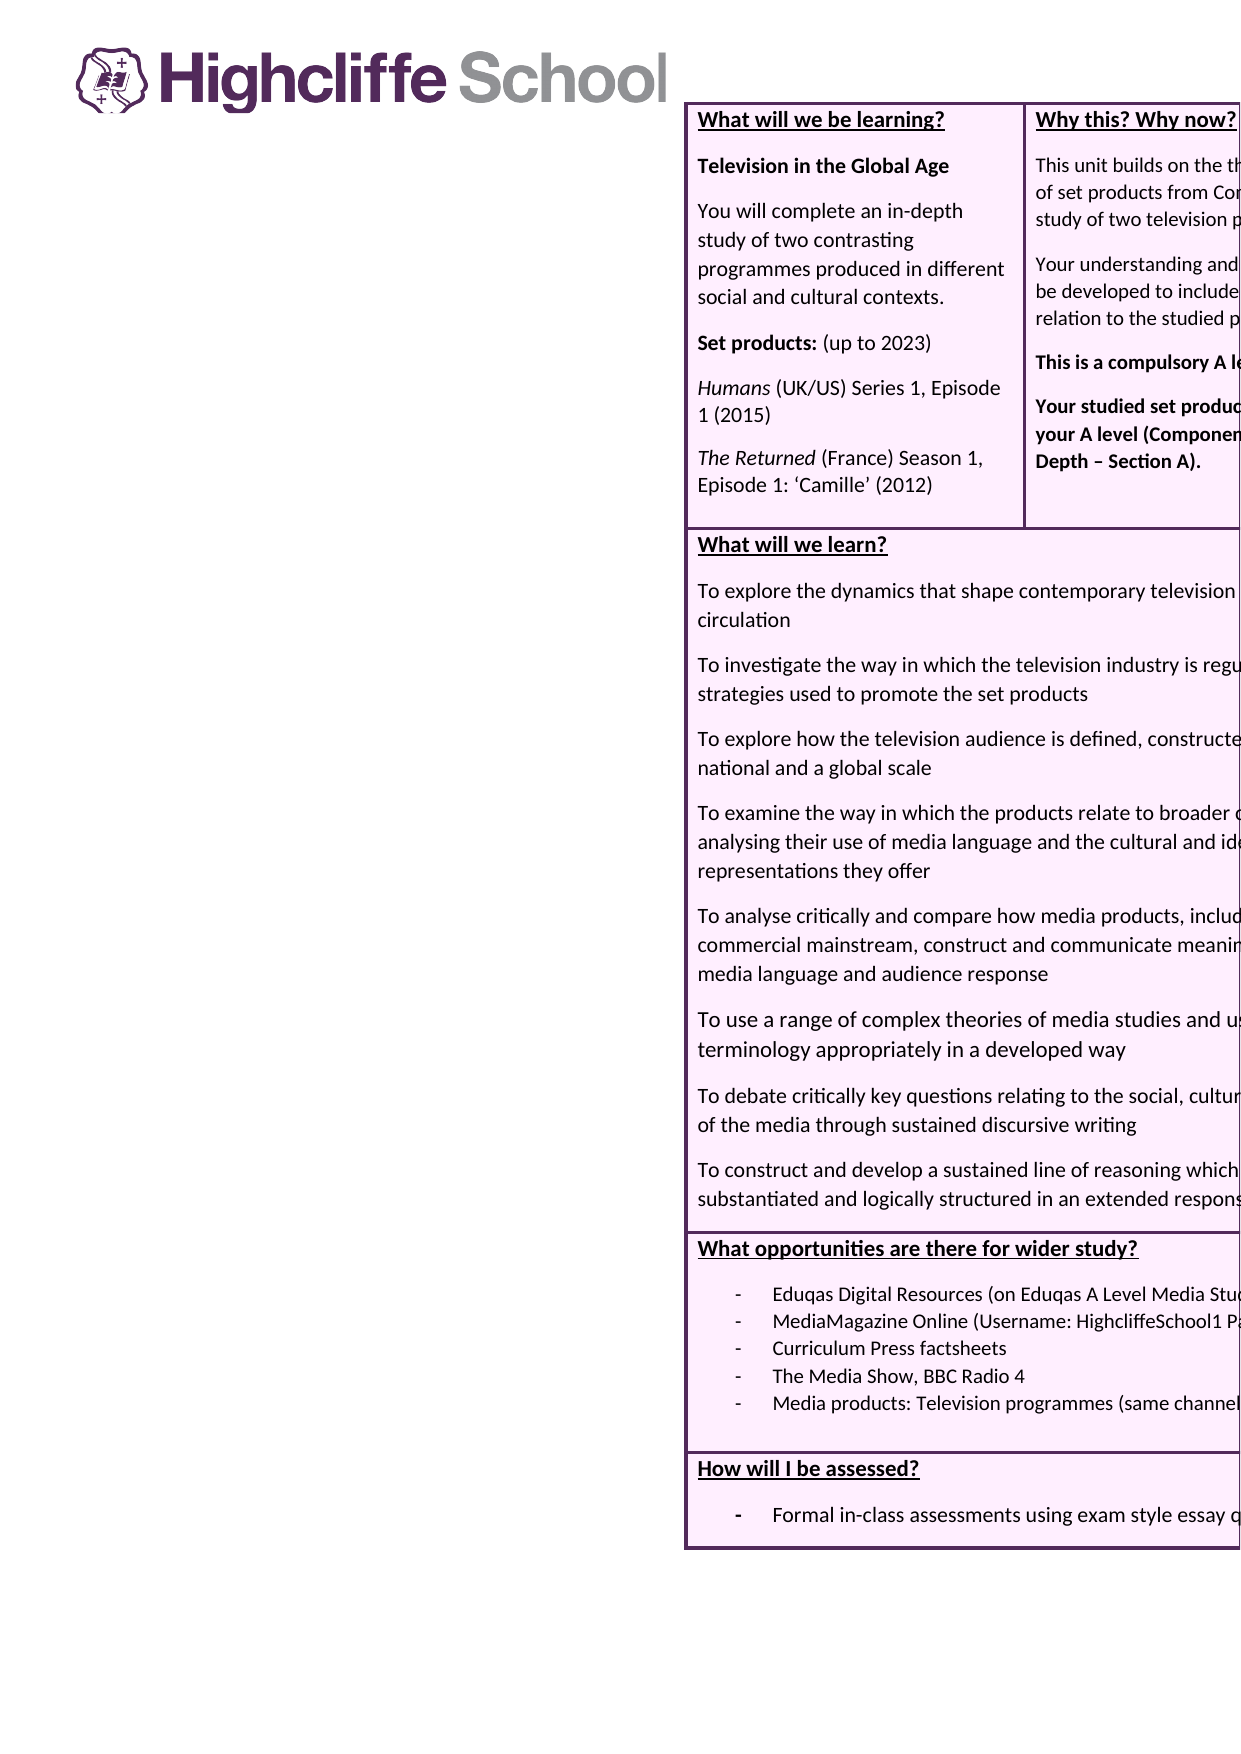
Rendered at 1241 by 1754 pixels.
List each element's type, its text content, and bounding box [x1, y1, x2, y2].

picture [75, 47, 665, 113]
table_cell What will we learn? To explore the dynamics that shape contemporary television production, distribution and circulation To investigate the way in which the television industry is regulated and the marketing strategies used to promote the set products To explore how the television audience is defined, constructed and targeted on both a national and a global scale To examine the way in which the products relate to broader cultural and historical contexts, analysing their use of media language and the cultural and ideological significance of the representations they offer To analyse critically and compare how media products, including products outside the commercial mainstream, construct and communicate meanings through the interaction of media language and audience response To use a range of complex theories of media studies and use specialist subject-specific terminology appropriately in a developed way To debate critically key questions relating to the social, cultural, political and economic role of the media through sustained discursive writing To construct and develop a sustained line of reasoning which is coherent, relevant, substantiated and logically structured in an extended response [688, 530, 1239, 1231]
table_header Why this? Why now? This unit builds on the theoretical framework and analysis of set products from Component 1 to a more in-depth study of two television programmes. Your understanding and application of media theories will be developed to include evaluation of these theories in relation to the studied products. This is a compulsory A level Media Studies component. Your studied set products will be an examined part of your A level (Component 2: Media Forms and Products in Depth – Section A). [1026, 105, 1239, 527]
table_header What will we be learning? Television in the Global Age You will complete an in-depth study of two contrasting programmes produced in different social and cultural contexts. Set products: (up to 2023) Humans (UK/US) Series 1, Episode 1 (2015) The Returned (France) Season 1, Episode 1: ‘Camille’ (2012) [688, 105, 1023, 527]
table_cell How will I be assessed? Formal in-class assessments using exam style essay questions [688, 1454, 1239, 1546]
table_cell What opportunities are there for wider study? Eduqas Digital Resources (on Eduqas A Level Media Studies page) MediaMagazine Online (Username: HighcliffeSchool1 Password: Highcliffe1) Curriculum Press factsheets The Media Show, BBC Radio 4 Media products: Television programmes (same channels/genres/series) [688, 1234, 1239, 1451]
